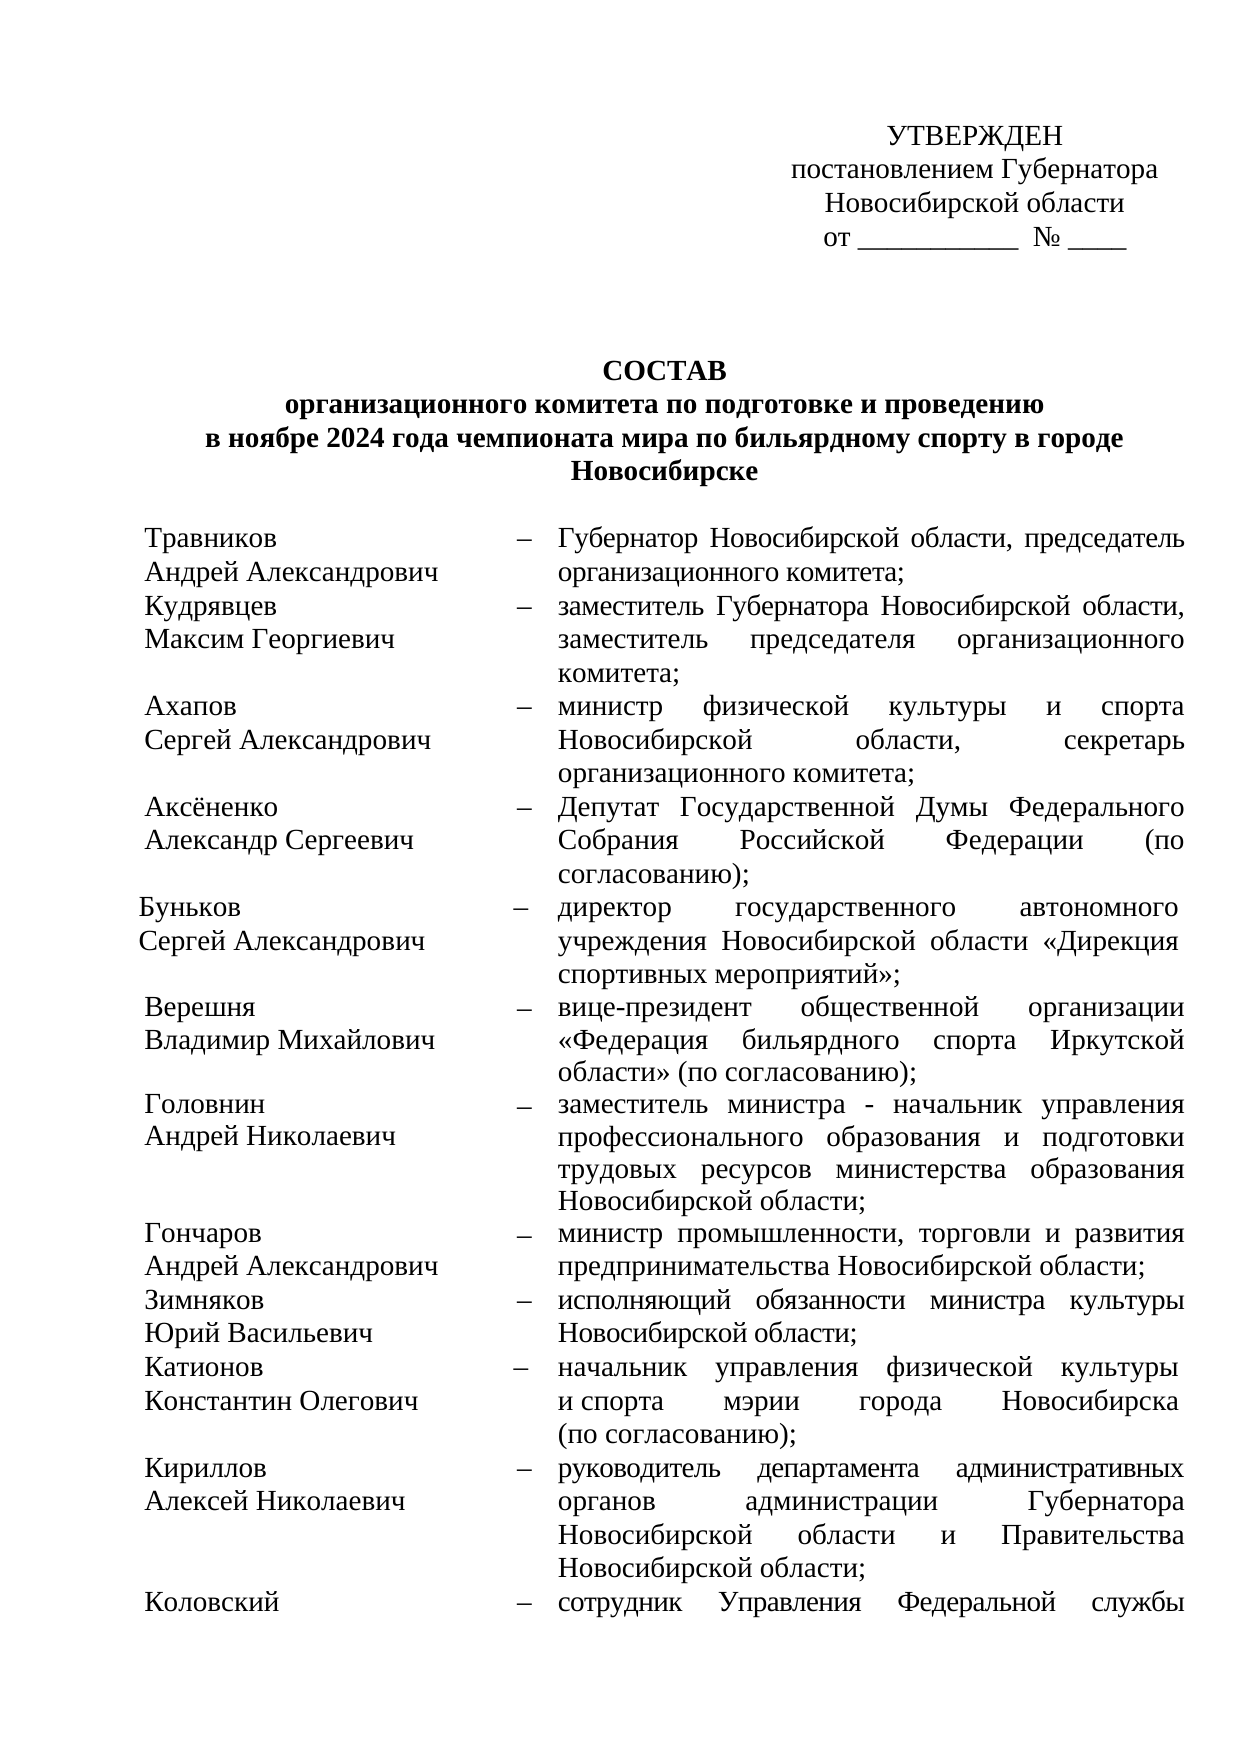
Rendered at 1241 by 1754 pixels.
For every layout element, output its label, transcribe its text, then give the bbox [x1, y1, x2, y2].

text Новосибирской области [768, 185, 1181, 219]
table_header Травников Андрей Александрович [133, 521, 502, 588]
table_cell – [502, 1282, 546, 1349]
table_header Губернатор Новосибирской области, председатель организационного комитета; [546, 521, 1196, 588]
table_cell вице-президент общественной организации «Федерация бильярдного спорта Иркутской области» (по согласованию); [546, 990, 1196, 1088]
table_header – [502, 521, 546, 588]
text от ___________ № ____ [768, 219, 1181, 252]
table_cell Катионов Константин Олегович [133, 1349, 502, 1450]
table_cell – [502, 1088, 546, 1217]
table_cell заместитель Губернатора Новосибирской области, заместитель председателя организационного комитета; [546, 588, 1196, 688]
table_cell Кудрявцев Максим Георгиевич [133, 588, 502, 688]
table_cell руководитель департамента административных органов администрации Губернатора Новосибирской области и Правительства Новосибирской области; [546, 1450, 1196, 1584]
table_cell заместитель министра - начальник управления профессионального образования и подготовки трудовых ресурсов министерства образования Новосибирской области; [546, 1088, 1196, 1217]
text постановлением Губернатора [768, 152, 1181, 185]
text в ноябре 2024 года чемпионата мира по бильярдному спорту в городе Новосибирске [148, 420, 1181, 487]
table_cell – [502, 1349, 546, 1450]
table_cell директор государственного автономного учреждения Новосибирской области «Дирекция спортивных мероприятий»; [546, 890, 1196, 990]
table_cell Депутат Государственной Думы Федерального Собрания Российской Федерации (по согласованию); [546, 789, 1196, 889]
text УТВЕРЖДЕН [768, 118, 1181, 152]
text организационного комитета по подготовке и проведению [148, 386, 1181, 420]
table_cell – [502, 1450, 546, 1584]
table_cell – [502, 789, 546, 889]
table_cell Ахапов Сергей Александрович [133, 688, 502, 789]
table_cell Кириллов Алексей Николаевич [133, 1450, 502, 1584]
table_cell исполняющий обязанности министра культуры Новосибирской области; [546, 1282, 1196, 1349]
table_cell министр промышленности, торговли и развития предпринимательства Новосибирской области; [546, 1217, 1196, 1282]
table_cell – [502, 890, 546, 990]
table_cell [133, 1584, 502, 1617]
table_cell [546, 1584, 1196, 1617]
table_cell – [502, 588, 546, 688]
table_cell Аксёненко Александр Сергеевич [133, 789, 502, 889]
table_cell Зимняков Юрий Васильевич [133, 1282, 502, 1349]
table_cell – [502, 1217, 546, 1282]
table_cell – [502, 688, 546, 789]
table_cell Гончаров Андрей Александрович [133, 1217, 502, 1282]
table_cell министр физической культуры и спорта Новосибирской области, секретарь организационного комитета; [546, 688, 1196, 789]
table_cell Буньков Сергей Александрович [133, 890, 502, 990]
table_cell начальник управления физической культуры и спорта мэрии города Новосибирска (по согласованию); [546, 1349, 1196, 1450]
table_cell – [502, 1584, 546, 1617]
table_cell Головнин Андрей Николаевич [133, 1088, 502, 1217]
table_cell – [502, 990, 546, 1088]
text СОСТАВ [148, 353, 1181, 386]
table_cell Верешня Владимир Михайлович [133, 990, 502, 1088]
